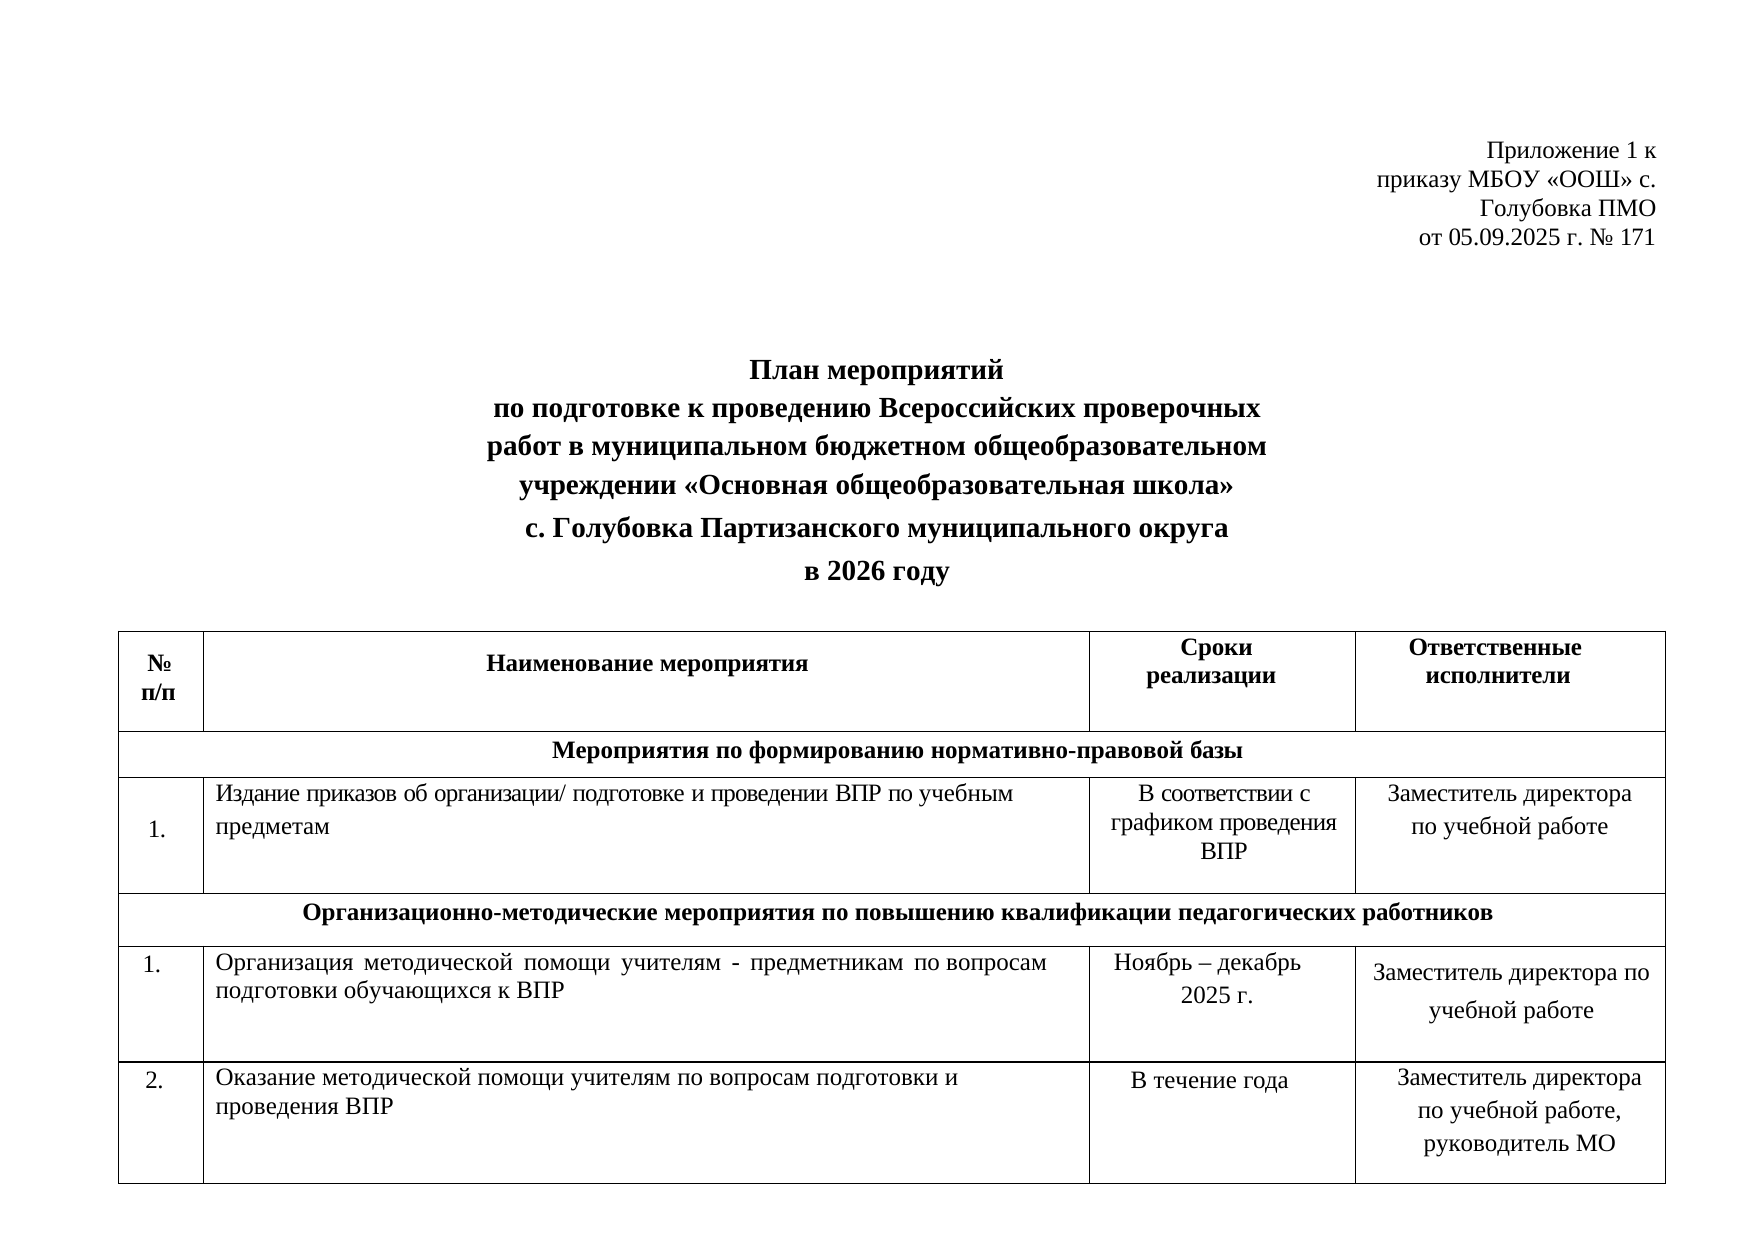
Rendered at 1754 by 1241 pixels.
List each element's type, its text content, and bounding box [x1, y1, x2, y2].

text от 05.09.2025 г. № 171 [106, 222, 1656, 251]
table_header Ответственные исполнители [1356, 632, 1665, 731]
table_header Сроки реализации [1090, 632, 1355, 731]
table_cell 1. [119, 947, 203, 1061]
table_cell Издание приказов об организации/ подготовке и проведении ВПР по учебным предметам [204, 778, 1089, 893]
title План мероприятий [106, 352, 1648, 385]
table_cell В течение года [1090, 1063, 1355, 1182]
text Приложение 1 к приказу МБОУ «ООШ» с. Голубовка ПМО [1316, 136, 1656, 222]
table_cell Заместитель директора по учебной работе [1356, 778, 1665, 893]
text с. Голубовка Партизанского муниципального округа [468, 510, 1286, 543]
table_header Наименование мероприятия [204, 632, 1089, 731]
table_cell Оказание методической помощи учителям по вопросам подготовки и проведения ВПР [204, 1063, 1089, 1182]
table_cell В соответствии с графиком проведения ВПР [1090, 778, 1355, 893]
table_header № п/п [119, 632, 203, 731]
table_cell Организационно-методические мероприятия по повышению квалификации педагогических работников [119, 894, 1665, 946]
table_cell Мероприятия по формированию нормативно-правовой базы [119, 732, 1665, 777]
text по подготовке к проведению Всероссийских проверочных работ в муниципальном бюджетном общеобразовательном учреждении «Основная общеобразовательная школа» [468, 390, 1286, 501]
text в 2026 году [468, 553, 1286, 587]
table_cell Заместитель директора по учебной работе, руководитель МО [1356, 1063, 1665, 1182]
table_cell 2. [119, 1063, 203, 1182]
table_cell Заместитель директора по учебной работе [1356, 947, 1665, 1061]
table_cell Организация методической помощи учителям - предметникам по вопросам подготовки обучающихся к ВПР [204, 947, 1089, 1061]
table_cell Ноябрь – декабрь 2025 г. [1090, 947, 1355, 1061]
table_cell 1. [119, 778, 203, 893]
